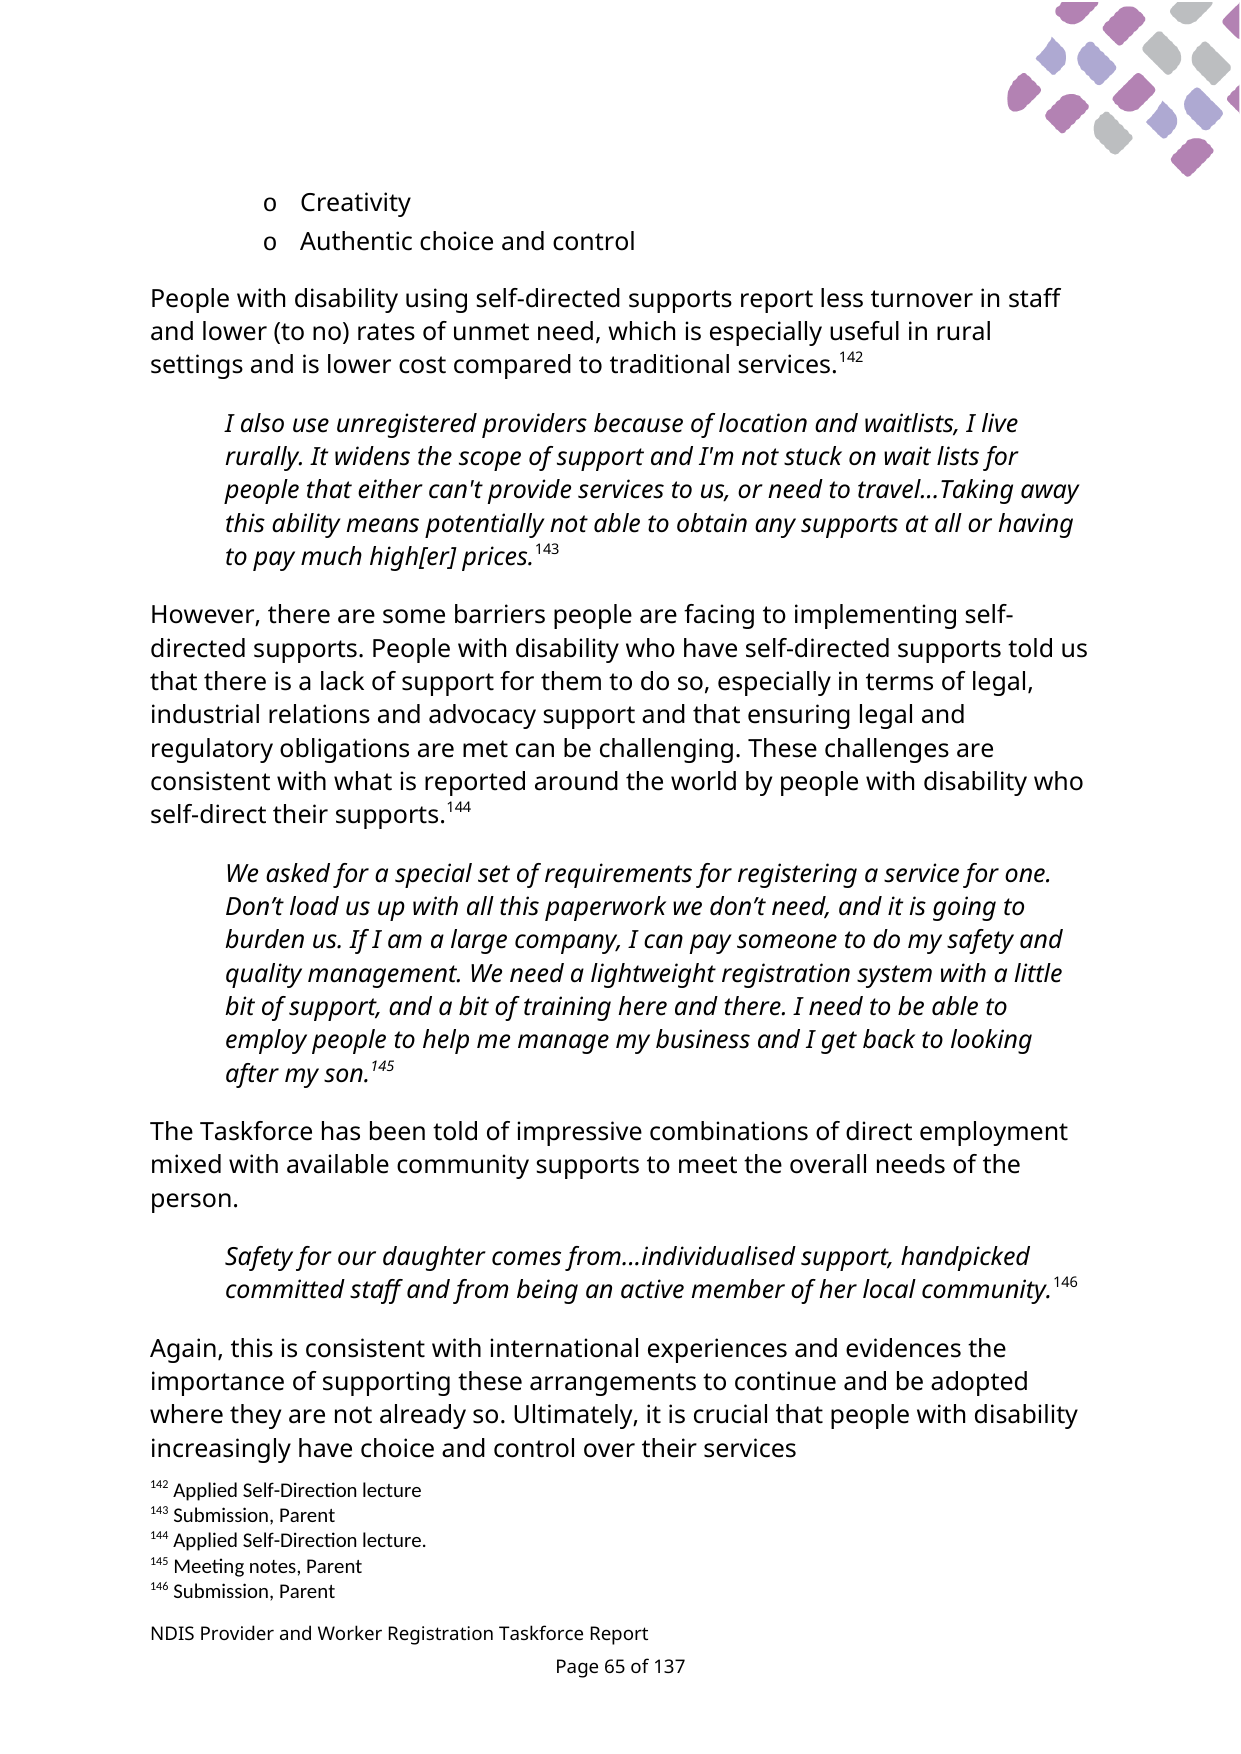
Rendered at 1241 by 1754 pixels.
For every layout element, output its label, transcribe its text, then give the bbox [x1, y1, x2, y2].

text People with disability using self-directed supports report less turnover in staff and lower (to no) rates of unmet need, which is especially useful in rural settings and is lower cost compared to traditional services. [150, 280, 1090, 380]
list Creativity [262, 184, 1090, 218]
picture [993, 2, 1240, 203]
text Safety for our daughter comes from...individualised support, handpicked committed staff and from being an active member of her local community. [225, 1239, 1090, 1305]
list Authentic choice and control [262, 224, 1090, 258]
text However, there are some barriers people are facing to implementing self-directed supports. People with disability who have self-directed supports told us that there is a lack of support for them to do so, especially in terms of legal, industrial relations and advocacy support and that ensuring legal and regulatory obligations are met can be challenging. These challenges are consistent with what is reported around the world by people with disability who self-direct their supports. [150, 597, 1090, 830]
text The Taskforce has been told of impressive combinations of direct employment mixed with available community supports to meet the overall needs of the person. [150, 1114, 1090, 1214]
text Again, this is consistent with international experiences and evidences the importance of supporting these arrangements to continue and be adopted where they are not already so. Ultimately, it is crucial that people with disability increasingly have choice and control over their services [150, 1330, 1090, 1464]
text I also use unregistered providers because of location and waitlists, I live rurally. It widens the scope of support and I'm not stuck on wait lists for people that either can't provide services to us, or need to travel...Taking away this ability means potentially not able to obtain any supports at all or having to pay much high[er] prices. [225, 405, 1090, 572]
text We asked for a special set of requirements for registering a service for one. Don’t load us up with all this paperwork we don’t need, and it is going to burden us. If I am a large company, I can pay someone to do my safety and quality management. We need a lightweight registration system with a little bit of support, and a bit of training here and there. I need to be able to employ people to help me manage my business and I get back to looking after my son. [225, 855, 1090, 1089]
